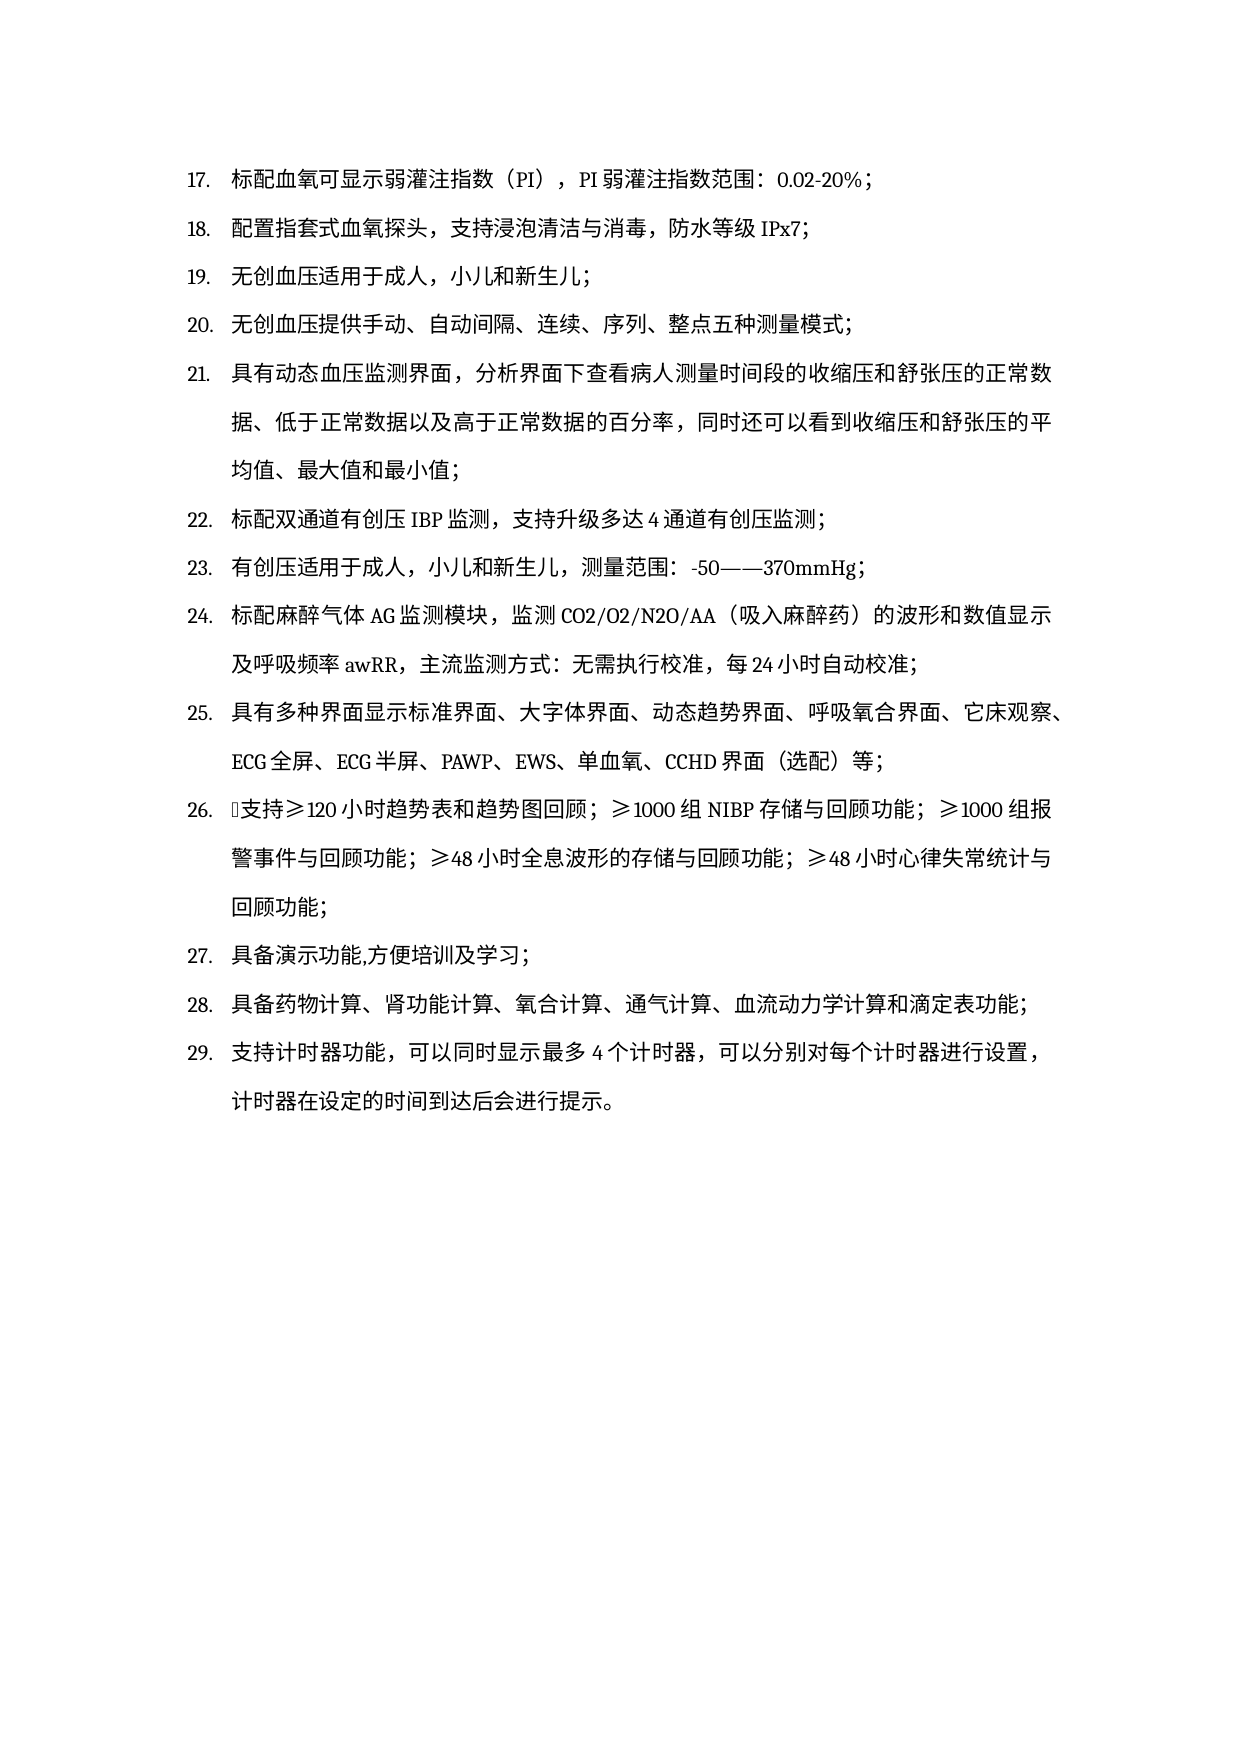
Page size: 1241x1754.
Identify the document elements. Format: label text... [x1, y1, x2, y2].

list 具备药物计算、肾功能计算、氧合计算、通气计算、血流动力学计算和滴定表功能； [187, 986, 1053, 1019]
list 支持≥120小时趋势表和趋势图回顾；≥1000组NIBP存储与回顾功能；≥1000组报警事件与回顾功能；≥48小时全息波形的存储与回顾功能；≥48小时心律失常统计与回顾功能； [187, 792, 1053, 922]
list 支持计时器功能，可以同时显示最多4个计时器，可以分别对每个计时器进行设置，计时器在设定的时间到达后会进行提示。 [187, 1034, 1053, 1116]
list 具有多种界面显示标准界面、大字体界面、动态趋势界面、呼吸氧合界面、它床观察、ECG全屏、ECG半屏、PAWP、EWS、单血氧、CCHD界面（选配）等； [187, 695, 1053, 776]
list 具有动态血压监测界面，分析界面下查看病人测量时间段的收缩压和舒张压的正常数据、低于正常数据以及高于正常数据的百分率，同时还可以看到收缩压和舒张压的平均值、最大值和最小值； [187, 355, 1053, 485]
list 标配血氧可显示弱灌注指数（PI），PI弱灌注指数范围：0.02-20%； [187, 162, 1053, 194]
list 标配麻醉气体AG监测模块，监测CO2/O2/N2O/AA（吸入麻醉药）的波形和数值显示及呼吸频率awRR，主流监测方式：无需执行校准，每24小时自动校准； [187, 598, 1053, 679]
list 配置指套式血氧探头，支持浸泡清洁与消毒，防水等级IPx7； [187, 210, 1053, 243]
list 具备演示功能,方便培训及学习； [187, 938, 1053, 970]
list 无创血压适用于成人，小儿和新生儿； [187, 259, 1053, 291]
list 有创压适用于成人，小儿和新生儿，测量范围：-50——370mmHg； [187, 549, 1053, 582]
list 无创血压提供手动、自动间隔、连续、序列、整点五种测量模式； [187, 307, 1053, 339]
list 标配双通道有创压IBP监测，支持升级多达4通道有创压监测； [187, 501, 1053, 534]
